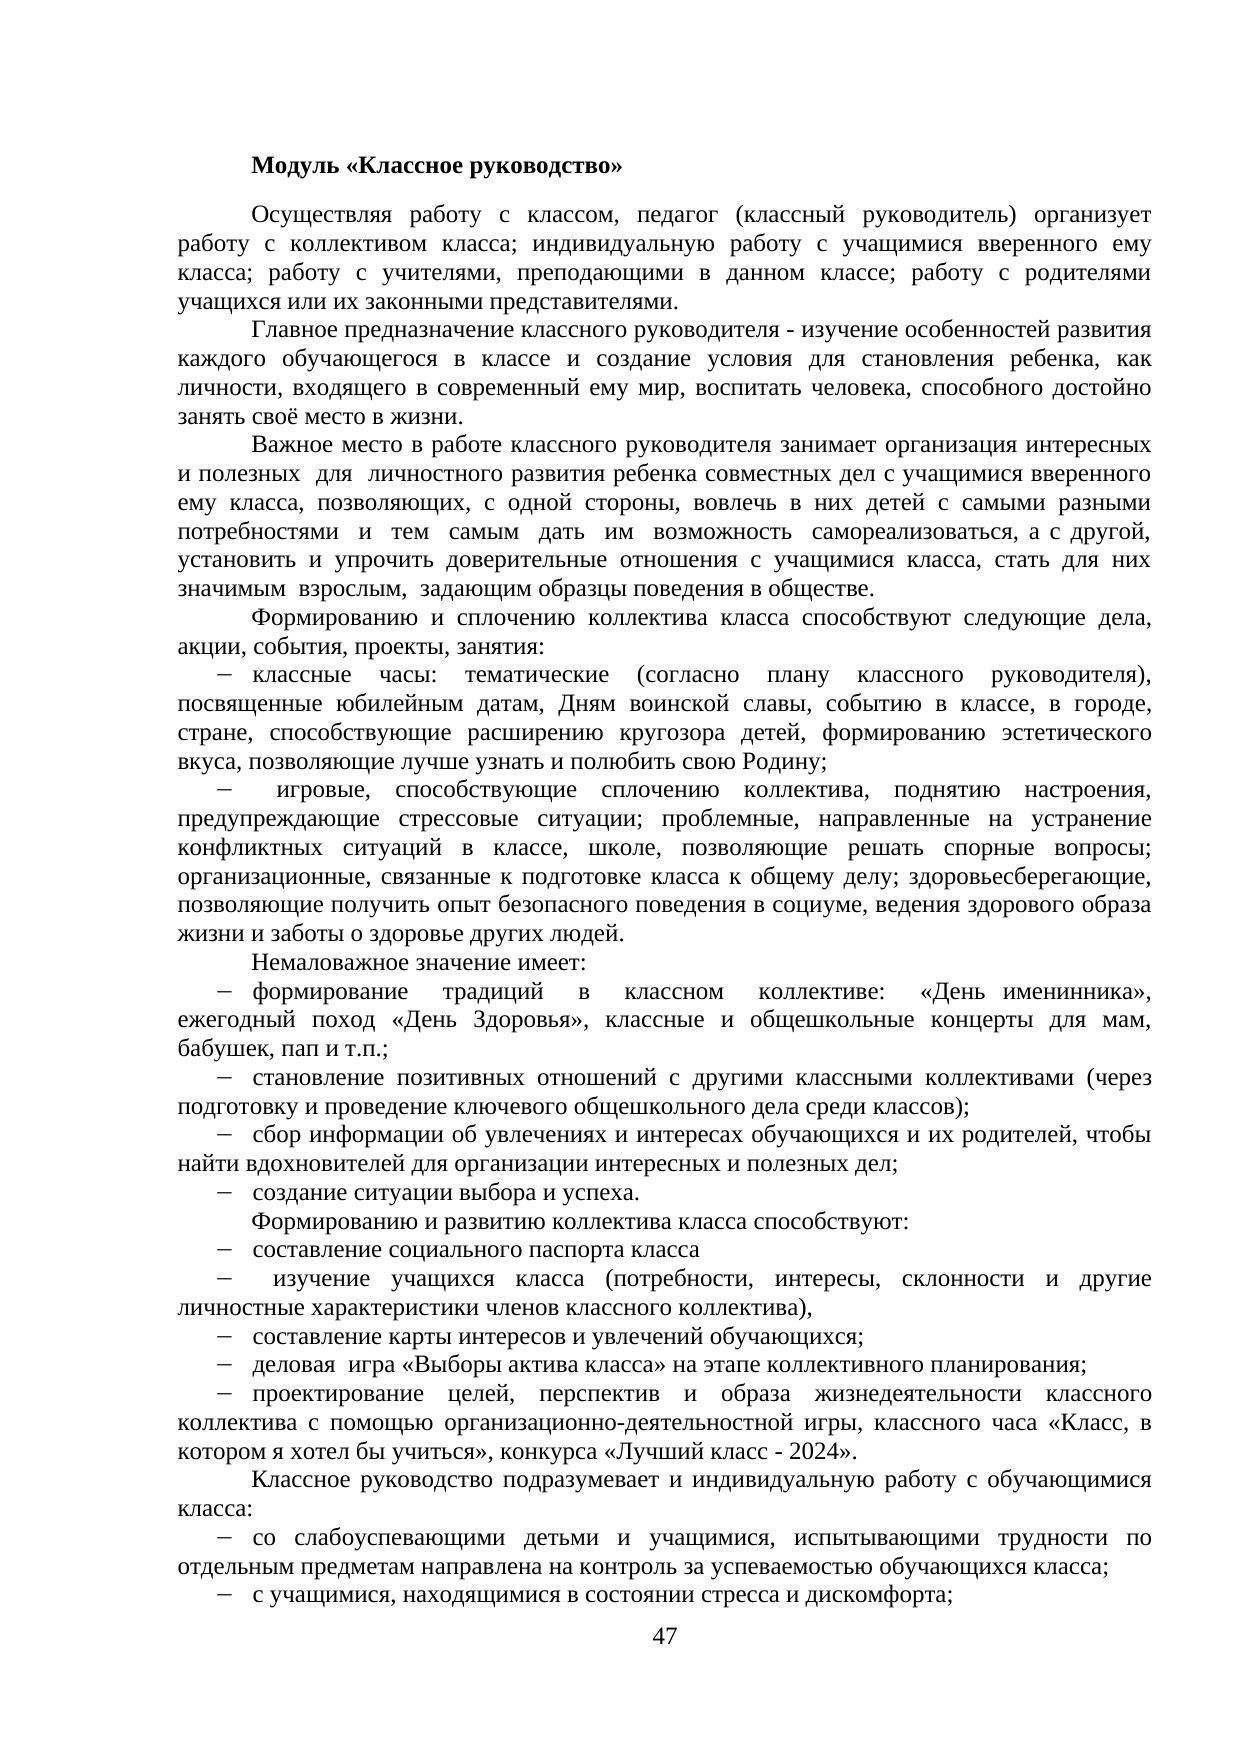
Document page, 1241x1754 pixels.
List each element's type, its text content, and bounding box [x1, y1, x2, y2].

text Осуществляя работу с классом, педагог (классный руководитель) организует работу с коллективом класса; индивидуальную работу с учащимися вверенного ему класса; работу с учителями, преподающими в данном классе; работу с родителями учащихся или их законными представителями. [177, 199, 1153, 314]
text Классное руководство подразумевает и индивидуальную работу с обучающимися класса: [177, 1464, 1153, 1522]
list составление социального паспорта класса [177, 1234, 1153, 1263]
list составление карты интересов и увлечений обучающихся; [177, 1321, 1153, 1349]
text Модуль «Классное руководство» [177, 150, 1153, 179]
list со слабоуспевающими детьми и учащимися, испытывающими трудности по отдельным предметам направлена на контроль за успеваемостью обучающихся класса; [177, 1522, 1153, 1579]
text Важное место в работе классного руководителя занимает организация интересных и полезных для личностного развития ребенка совместных дел с учащимися вверенного ему класса, позволяющих, с одной стороны, вовлечь в них детей с самыми разными потребностями и тем самым дать им возможность самореализоваться, а с другой, установить и упрочить доверительные отношения с учащимися класса, стать для них значимым взрослым, задающим образцы поведения в обществе. [177, 429, 1153, 602]
list деловая игра «Выборы актива класса» на этапе коллективного планирования; [177, 1349, 1153, 1378]
text Немаловажное значение имеет: [177, 947, 1153, 976]
list классные часы: тематические (согласно плану классного руководителя), посвященные юбилейным датам, Дням воинской славы, событию в классе, в городе, стране, способствующие расширению кругозора детей, формированию эстетического вкуса, позволяющие лучше узнать и полюбить свою Родину; [177, 659, 1153, 774]
text Формированию и сплочению коллектива класса способствуют следующие дела, акции, события, проекты, занятия: [177, 602, 1153, 659]
text Главное предназначение классного руководителя - изучение особенностей развития каждого обучающегося в классе и создание условия для становления ребенка, как личности, входящего в современный ему мир, воспитать человека, способного достойно занять своё место в жизни. [177, 314, 1153, 429]
list формирование традиций в классном коллективе: «День именинника», ежегодный поход «День Здоровья», классные и общешкольные концерты для мам, бабушек, пап и т.п.; [177, 976, 1153, 1062]
list сбор информации об увлечениях и интересах обучающихся и их родителей, чтобы найти вдохновителей для организации интересных и полезных дел; [177, 1119, 1153, 1177]
text Формированию и развитию коллектива класса способствуют: [177, 1206, 1153, 1234]
list с учащимися, находящимися в состоянии стресса и дискомфорта; [177, 1579, 1153, 1608]
list изучение учащихся класса (потребности, интересы, склонности и другие личностные характеристики членов классного коллектива), [177, 1263, 1153, 1321]
list создание ситуации выбора и успеха. [177, 1177, 1153, 1206]
list игровые, способствующие сплочению коллектива, поднятию настроения, предупреждающие стрессовые ситуации; проблемные, направленные на устранение конфликтных ситуаций в классе, школе, позволяющие решать спорные вопросы; организационные, связанные к подготовке класса к общему делу; здоровьесберегающие, позволяющие получить опыт безопасного поведения в социуме, ведения здорового образа жизни и заботы о здоровье других людей. [177, 774, 1153, 947]
list становление позитивных отношений с другими классными коллективами (через подготовку и проведение ключевого общешкольного дела среди классов); [177, 1062, 1153, 1119]
list проектирование целей, перспектив и образа жизнедеятельности классного коллектива с помощью организационно-деятельностной игры, классного часа «Класс, в котором я хотел бы учиться», конкурса «Лучший класс - 2024». [177, 1378, 1153, 1464]
